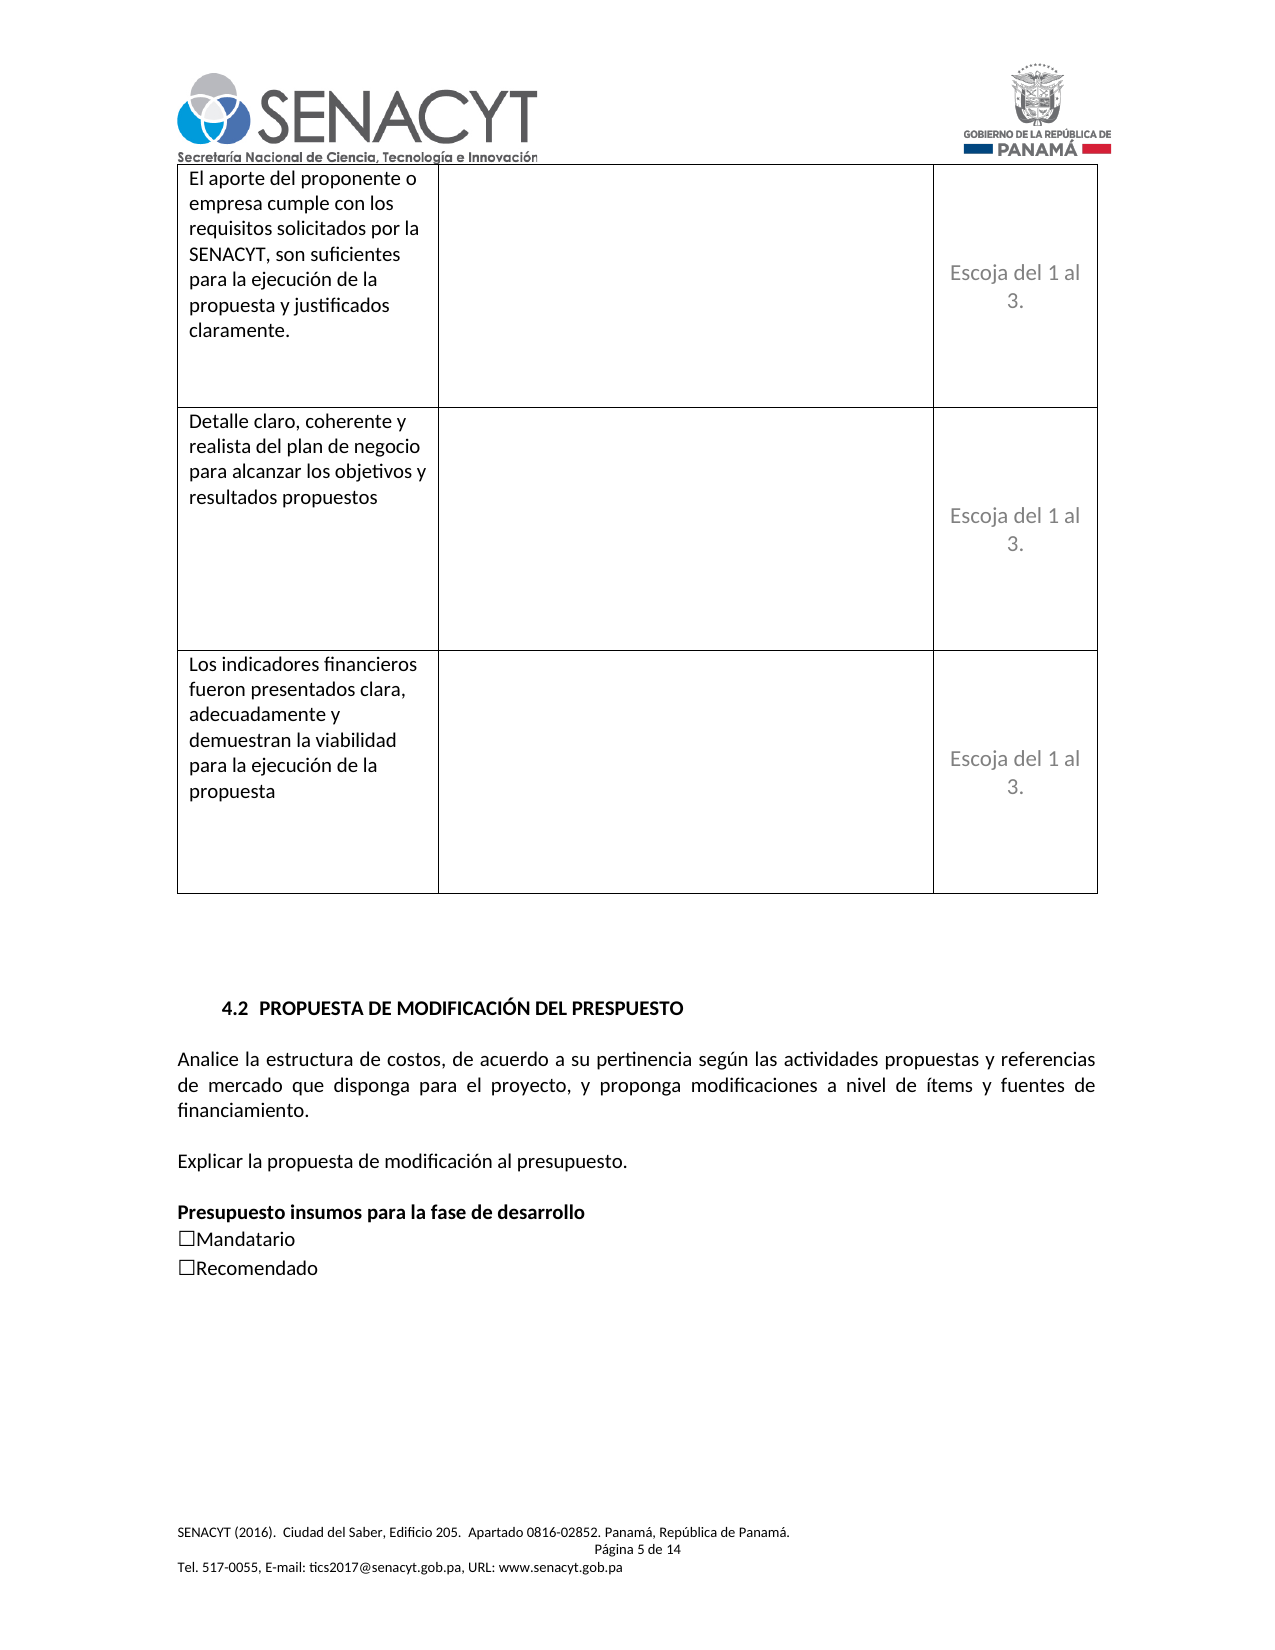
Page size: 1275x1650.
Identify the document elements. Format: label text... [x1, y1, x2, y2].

table_cell [439, 651, 933, 893]
text Mandatario [177, 1224, 1098, 1253]
text Recomendado [177, 1253, 1098, 1281]
text Presupuesto insumos para la fase de desarrollo [177, 1199, 1098, 1224]
table_cell El aporte del proponente o empresa cumple con los requisitos solicitados por la SENACYT, son suficientes para la ejecución de la propuesta y justificados claramente. [178, 165, 438, 407]
text Analice la estructura de costos, de acuerdo a su pertinencia según las actividades propuestas y referencias de mercado que disponga para el proyecto, y proponga modificaciones a nivel de ítems y fuentes de financiamiento. [177, 1046, 1098, 1123]
table_cell Los indicadores financieros fueron presentados clara, adecuadamente y demuestran la viabilidad para la ejecución de la propuesta [178, 651, 438, 893]
text Explicar la propuesta de modificación al presupuesto. [177, 1148, 1098, 1173]
table_cell [439, 165, 933, 407]
table_cell [934, 165, 1097, 407]
picture [963, 63, 1112, 156]
table_cell [439, 408, 933, 650]
list PROPUESTA DE MODIFICACIÓN del prespuesto [222, 996, 1098, 1021]
table_cell Detalle claro, coherente y realista del plan de negocio para alcanzar los objetivos y resultados propuestos [178, 408, 438, 650]
table_cell [934, 408, 1097, 650]
picture [177, 73, 538, 164]
table_cell [934, 651, 1097, 893]
